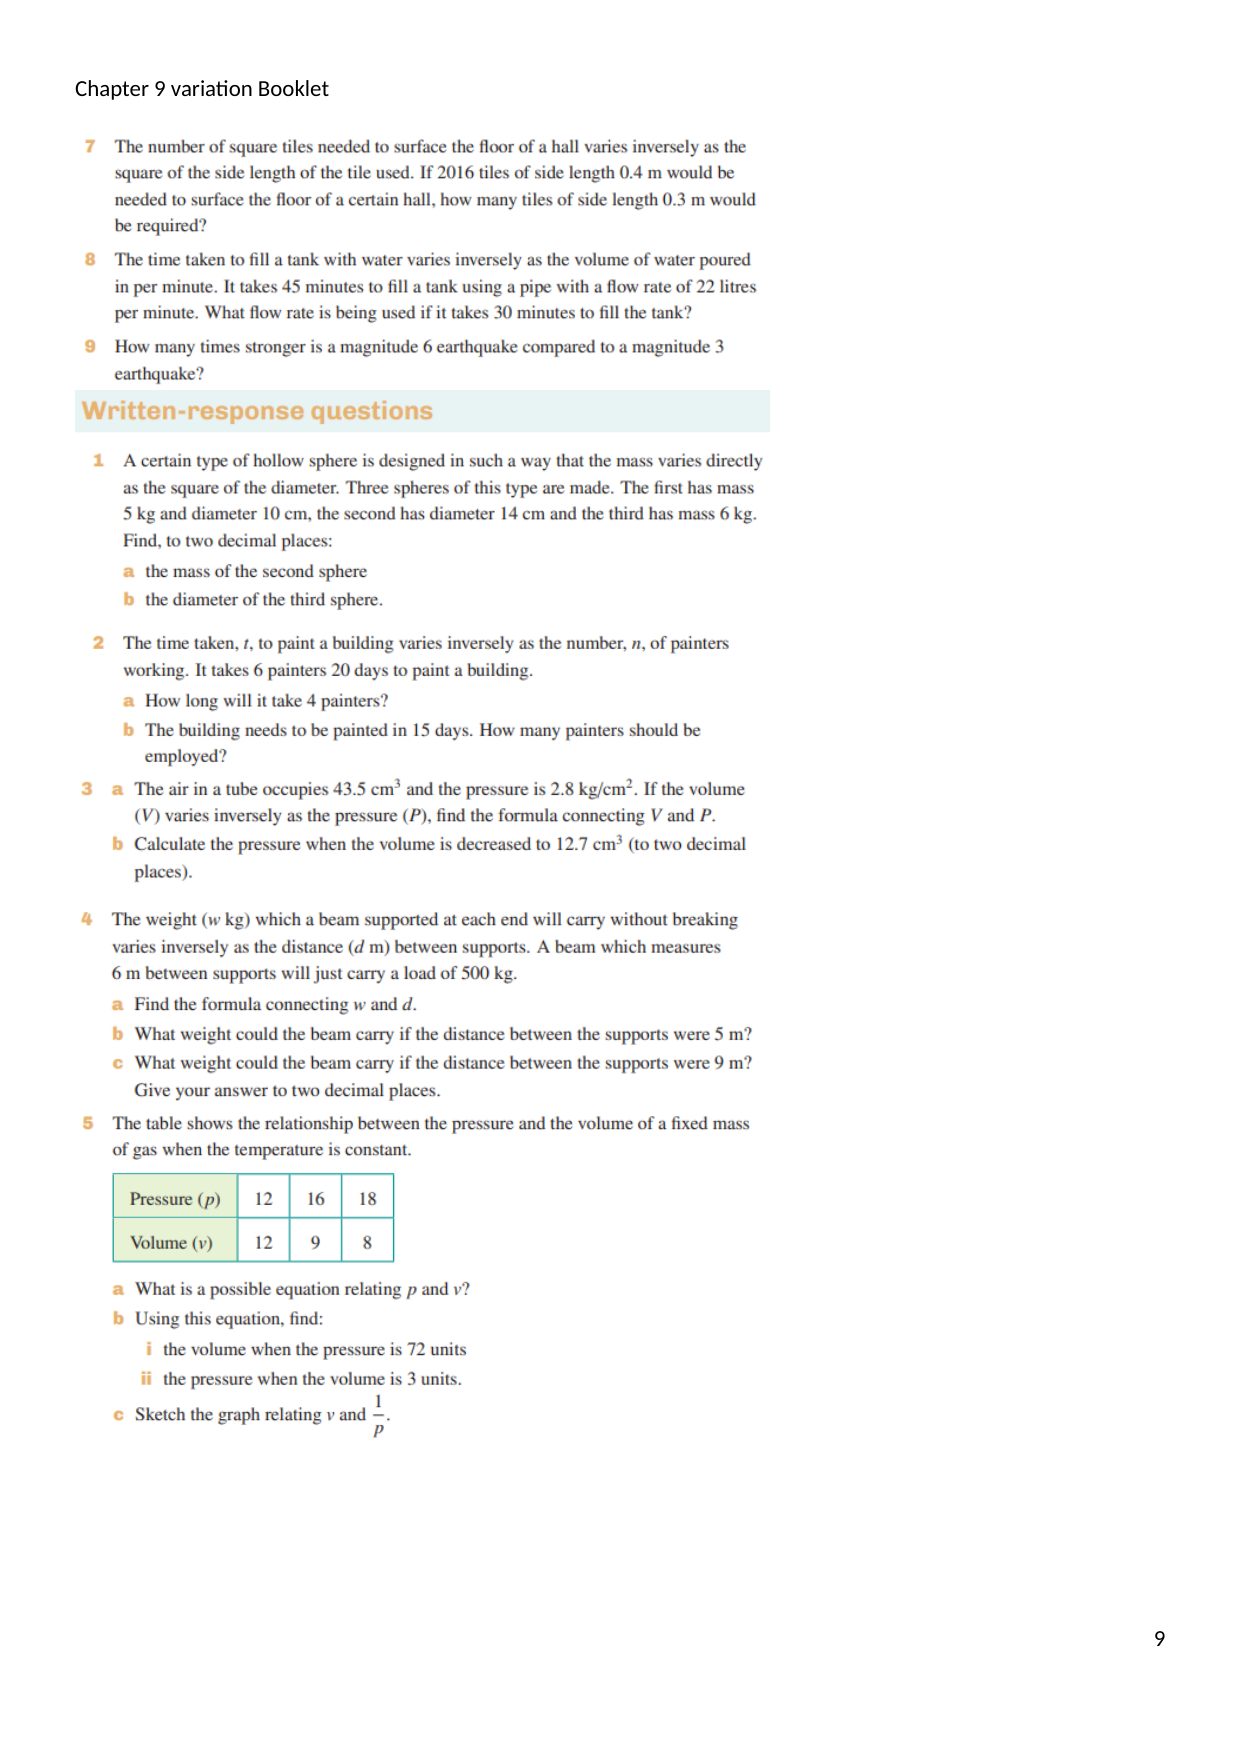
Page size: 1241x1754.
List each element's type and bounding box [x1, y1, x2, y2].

picture [75, 771, 761, 1107]
picture [75, 1108, 763, 1444]
picture [75, 129, 760, 389]
picture [75, 390, 771, 769]
